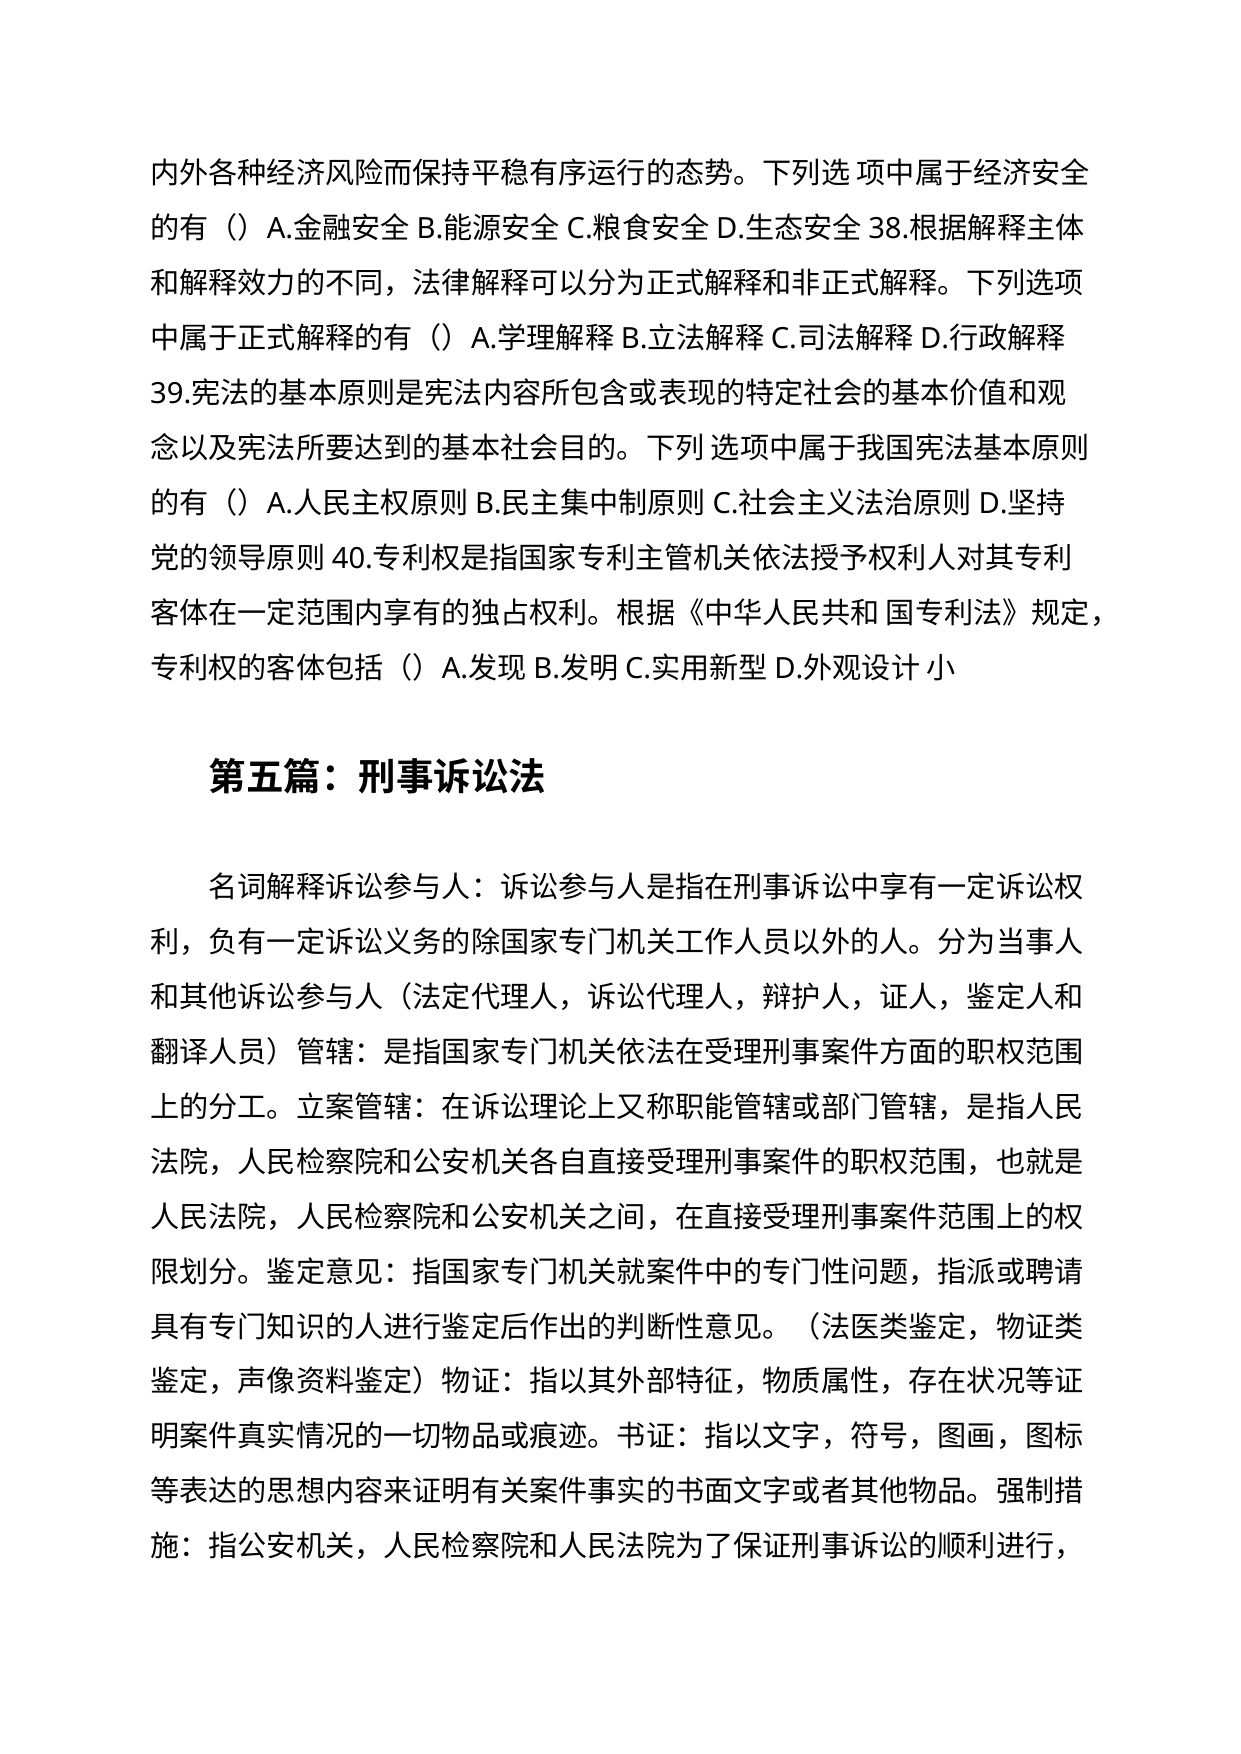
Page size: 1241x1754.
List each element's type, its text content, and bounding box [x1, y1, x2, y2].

text 第五篇：刑事诉讼法 [150, 747, 1090, 801]
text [150, 150, 1090, 687]
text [150, 864, 1090, 1565]
